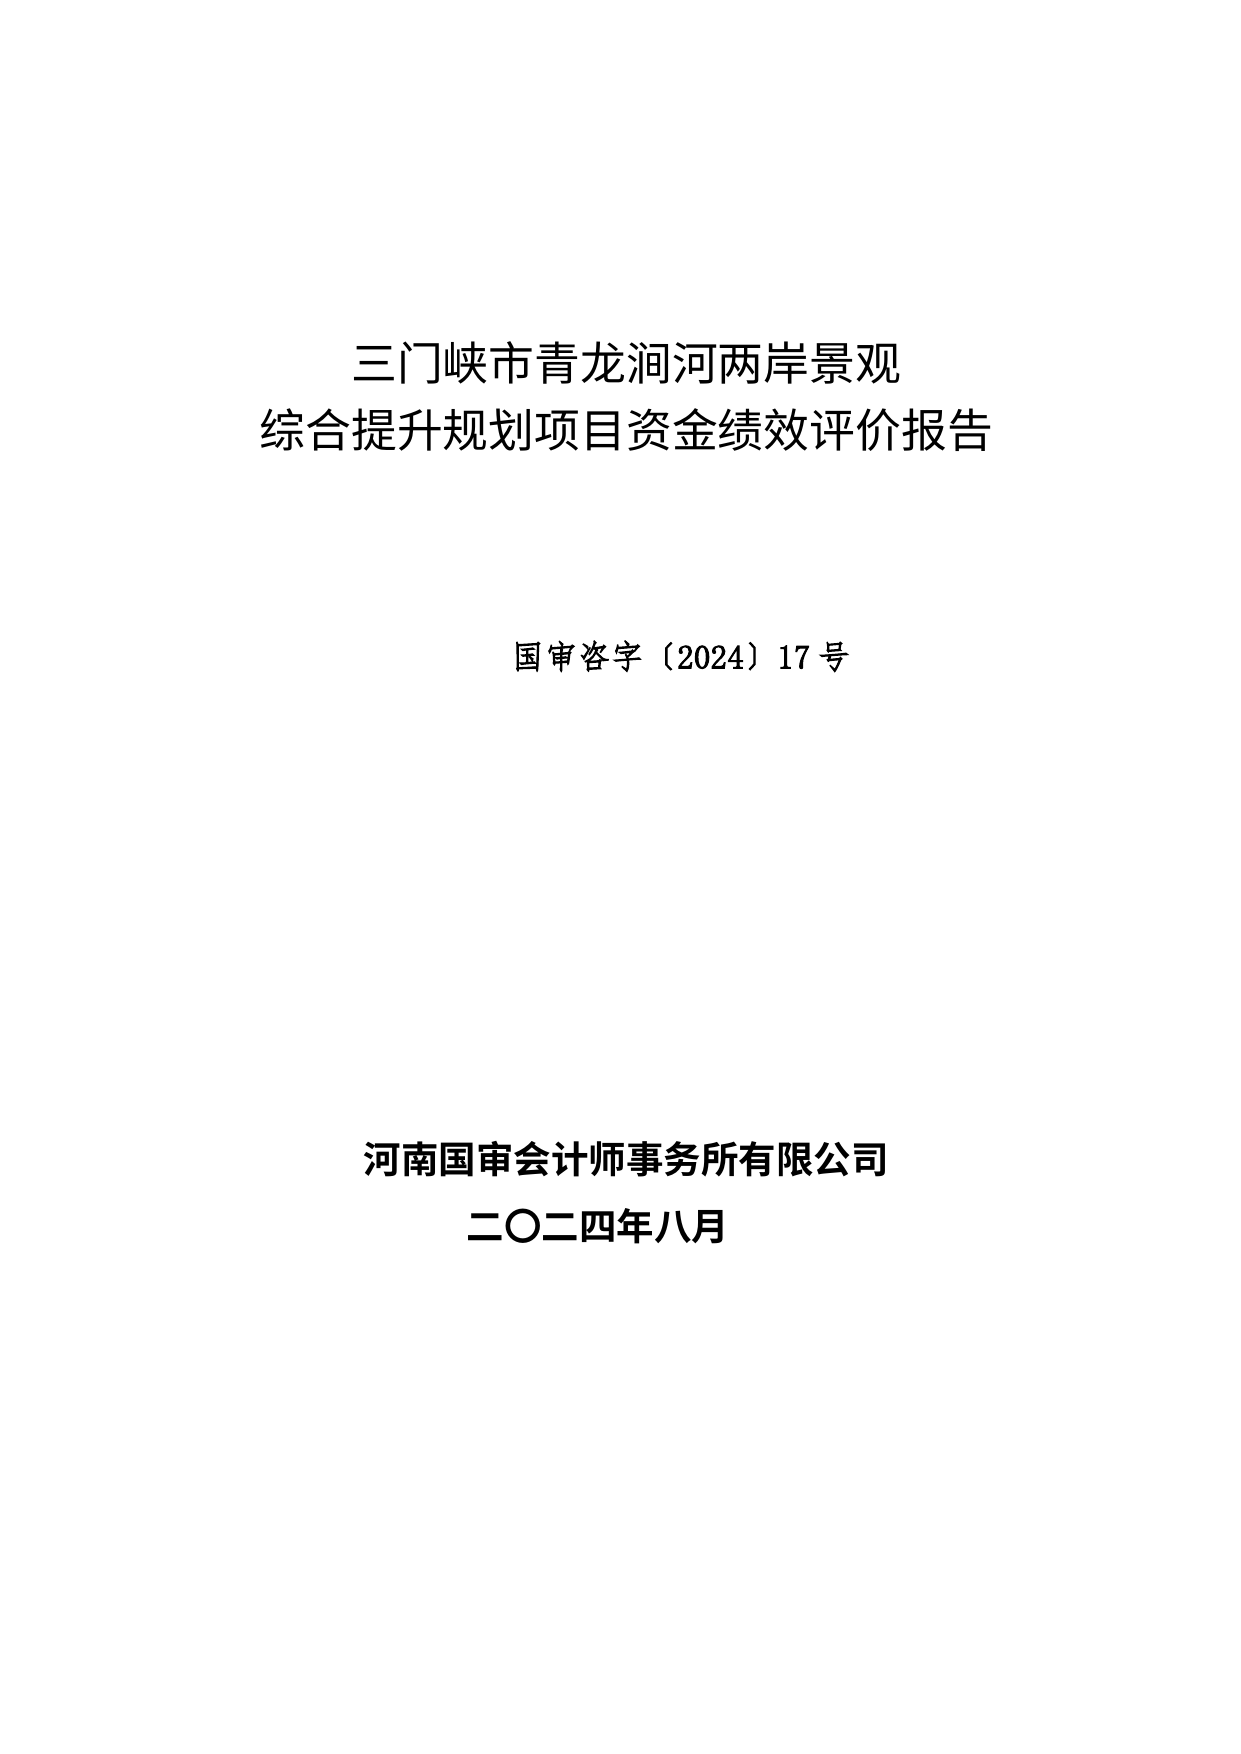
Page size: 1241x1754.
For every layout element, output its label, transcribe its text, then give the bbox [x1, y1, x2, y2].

text 二〇二四年八月 [165, 1191, 1087, 1258]
text 三门峡市青龙涧河两岸景观 [165, 327, 1087, 394]
text 国审咨字〔2024〕17号 [165, 621, 1087, 688]
text 综合提升规划项目资金绩效评价报告 [165, 394, 1087, 462]
text 河南国审会计师事务所有限公司 [165, 1124, 1087, 1191]
